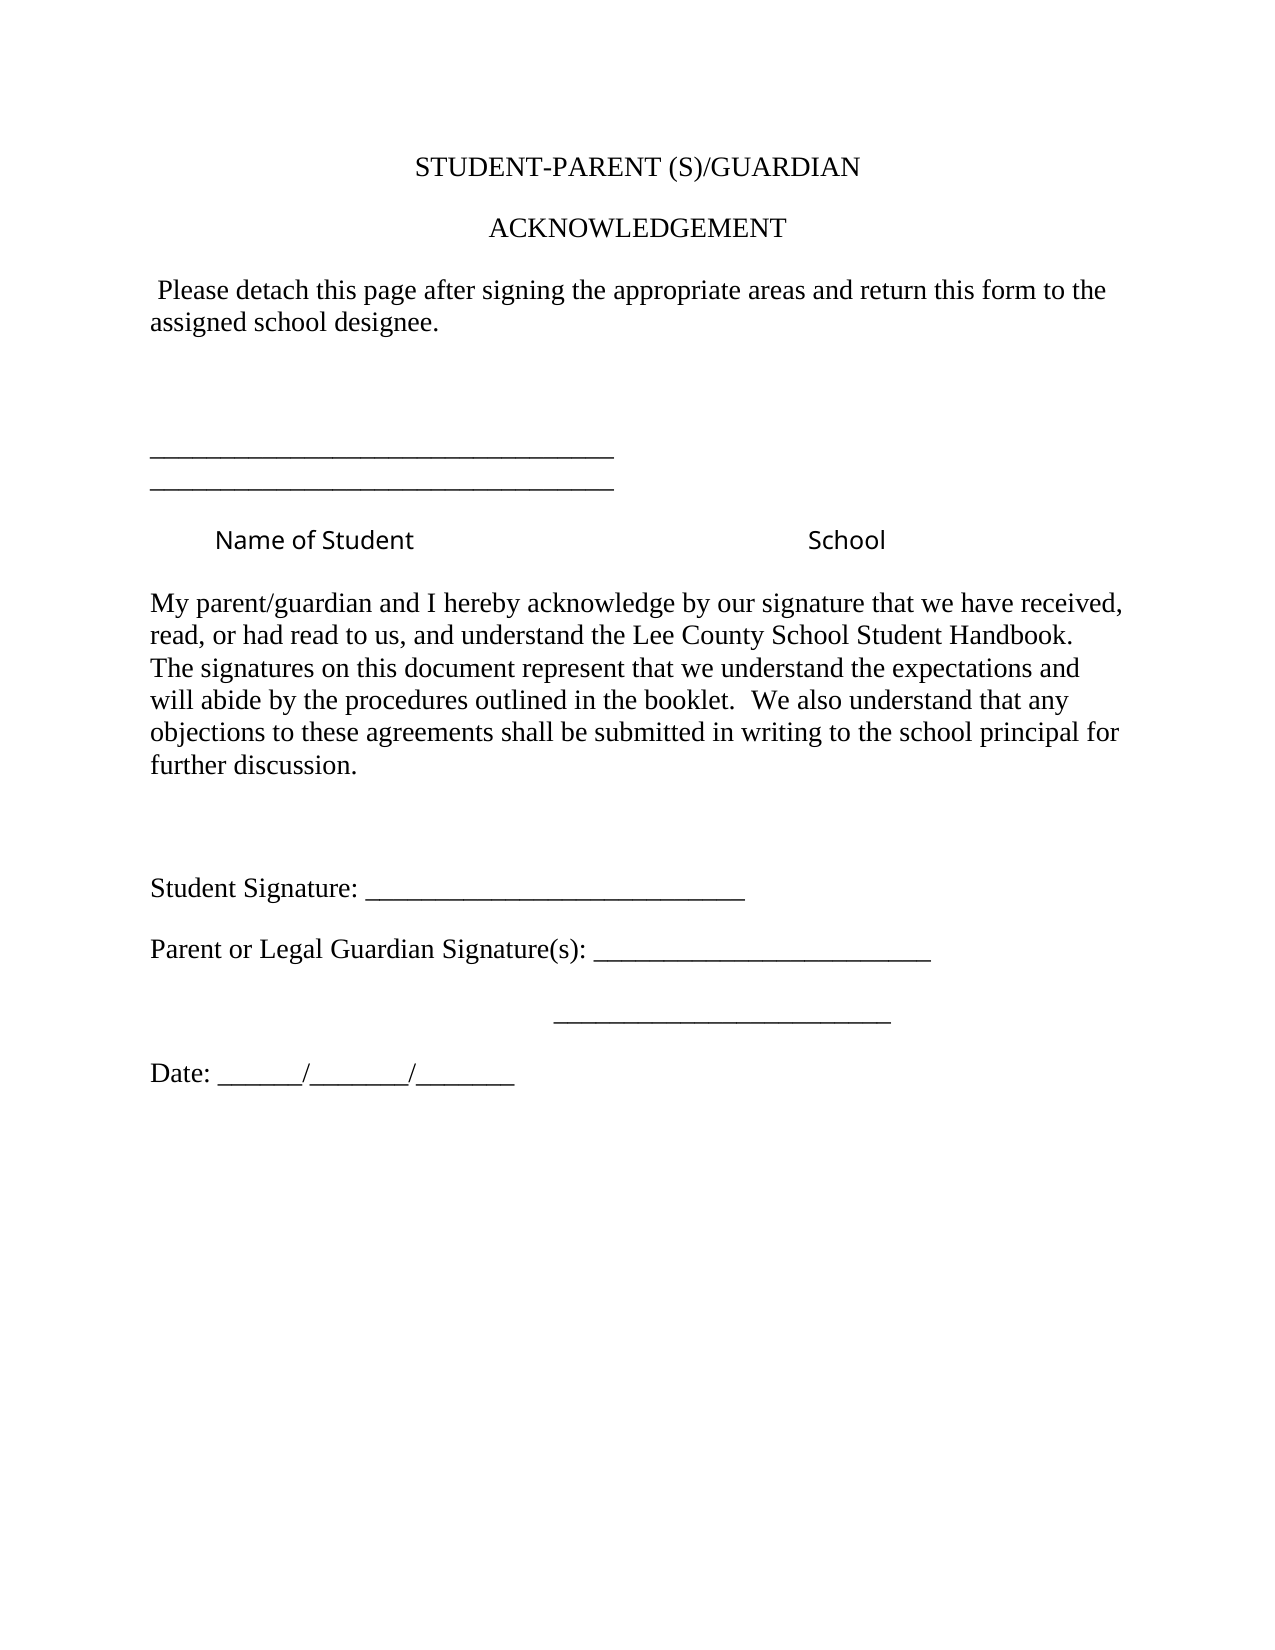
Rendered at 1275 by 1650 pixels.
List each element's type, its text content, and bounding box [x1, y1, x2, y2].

text ________________________ [150, 994, 1125, 1026]
text Parent or Legal Guardian Signature(s): ________________________ [150, 932, 1125, 965]
text My parent/guardian and I hereby acknowledge by our signature that we have received, read, or had read to us, and understand the Lee County School Student Handbook. The signatures on this document represent that we understand the expectations and will abide by the procedures outlined in the booklet. We also understand that any objections to these agreements shall be submitted in writing to the school principal for further discussion. [150, 586, 1125, 780]
text _________________________________ _________________________________ [150, 429, 1125, 493]
text Please detach this page after signing the appropriate areas and return this form to the assigned school designee. [150, 273, 1125, 338]
text STUDENT-PARENT (S)/GUARDIAN [150, 150, 1125, 182]
text Name of Student School [150, 523, 1125, 557]
text Date: ______/_______/_______ [150, 1056, 1125, 1088]
text ACKNOWLEDGEMENT [150, 212, 1125, 244]
text Student Signature: ___________________________ [150, 871, 1125, 903]
